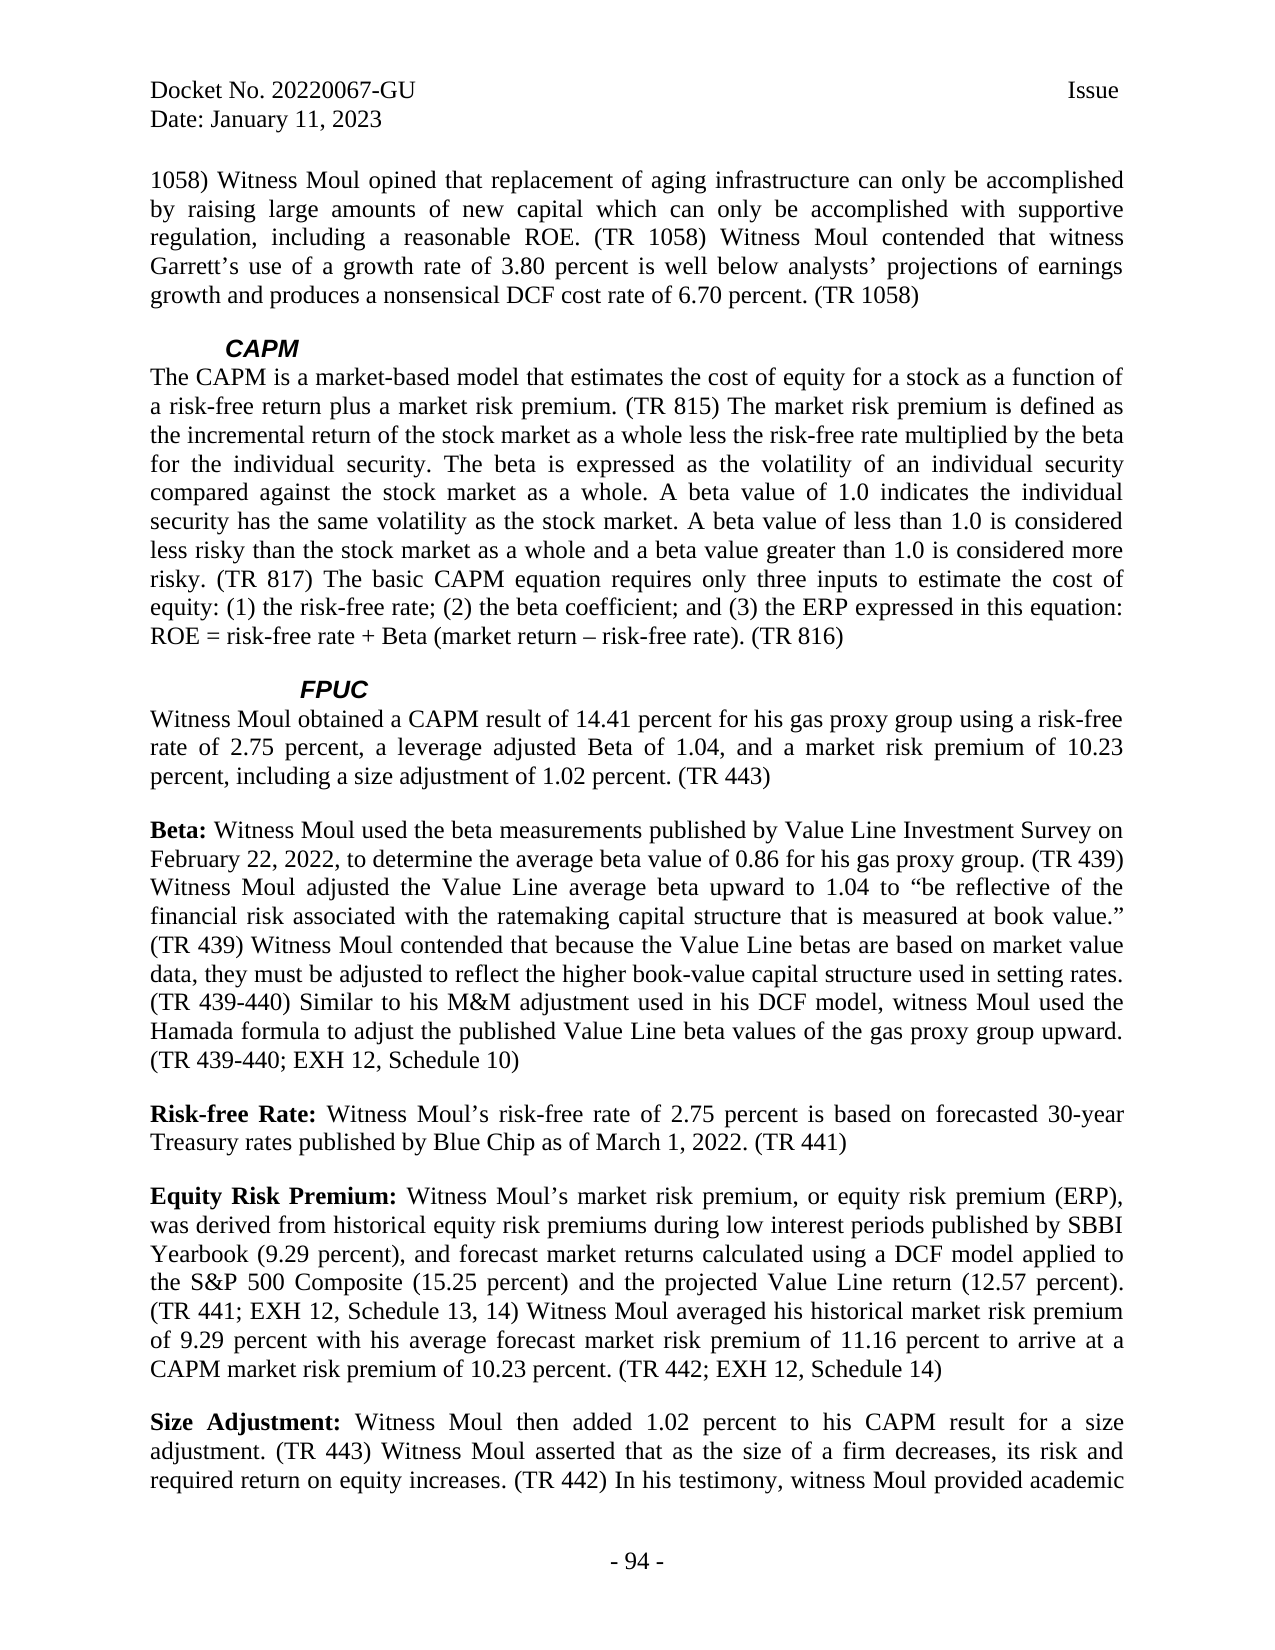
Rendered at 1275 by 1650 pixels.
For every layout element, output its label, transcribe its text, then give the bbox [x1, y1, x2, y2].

subtitle FPUC [300, 675, 1125, 704]
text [150, 1407, 1125, 1494]
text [150, 165, 1125, 309]
text Witness Moul obtained a CAPM result of 14.41 percent for his gas proxy group using a risk-free rate of 2.75 percent, a leverage adjusted Beta of 1.04, and a market risk premium of 10.23 percent, including a size adjustment of 1.02 percent. (TR 443) [150, 704, 1125, 790]
text Beta: Witness Moul used the beta measurements published by Value Line Investment Survey on February 22, 2022, to determine the average beta value of 0.86 for his gas proxy group. (TR 439) Witness Moul adjusted the Value Line average beta upward to 1.04 to “be reflective of the financial risk associated with the ratemaking capital structure that is measured at book value.” (TR 439) Witness Moul contended that because the Value Line betas are based on market value data, they must be adjusted to reflect the higher book-value capital structure used in setting rates. (TR 439-440) Similar to his M&M adjustment used in his DCF model, witness Moul used the Hamada formula to adjust the published Value Line beta values of the gas proxy group upward. (TR 439-440; EXH 12, Schedule 10) [150, 815, 1125, 1074]
text Risk-free Rate: Witness Moul’s risk-free rate of 2.75 percent is based on forecasted 30-year Treasury rates published by Blue Chip as of March 1, 2022. (TR 441) [150, 1099, 1125, 1156]
subtitle CAPM [225, 334, 1125, 362]
text Equity Risk Premium: Witness Moul’s market risk premium, or equity risk premium (ERP), was derived from historical equity risk premiums during low interest periods published by SBBI Yearbook (9.29 percent), and forecast market returns calculated using a DCF model applied to the S&P 500 Composite (15.25 percent) and the projected Value Line return (12.57 percent). (TR 441; EXH 12, Schedule 13, 14) Witness Moul averaged his historical market risk premium of 9.29 percent with his average forecast market risk premium of 11.16 percent to arrive at a CAPM market risk premium of 10.23 percent. (TR 442; EXH 12, Schedule 14) [150, 1181, 1125, 1382]
text The CAPM is a market-based model that estimates the cost of equity for a stock as a function of a risk-free return plus a market risk premium. (TR 815) The market risk premium is defined as the incremental return of the stock market as a whole less the risk-free rate multiplied by the beta for the individual security. The beta is expressed as the volatility of an individual security compared against the stock market as a whole. A beta value of 1.0 indicates the individual security has the same volatility as the stock market. A beta value of less than 1.0 is considered less risky than the stock market as a whole and a beta value greater than 1.0 is considered more risky. (TR 817) The basic CAPM equation requires only three inputs to estimate the cost of equity: (1) the risk-free rate; (2) the beta coefficient; and (3) the ERP expressed in this equation: ROE = risk-free rate + Beta (market return – risk-free rate). (TR 816) [150, 362, 1125, 650]
